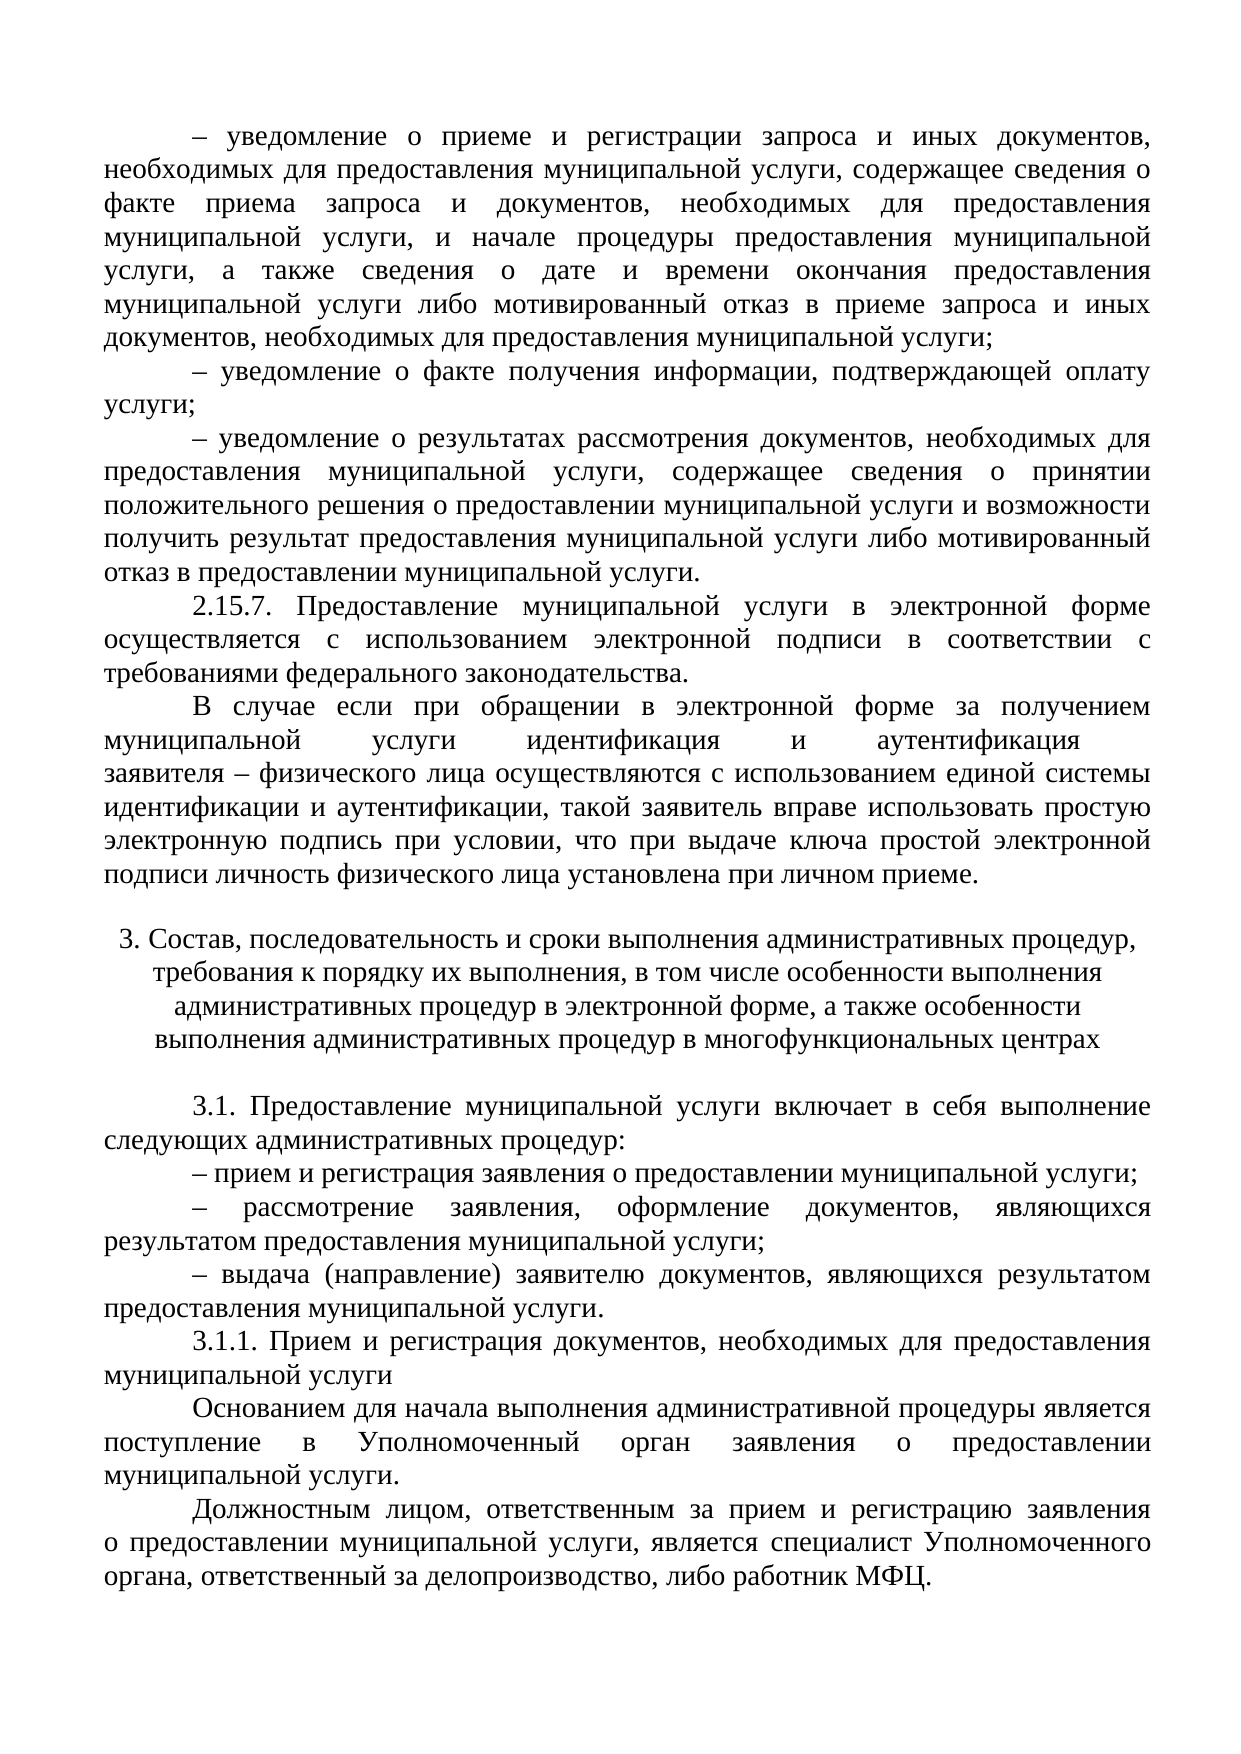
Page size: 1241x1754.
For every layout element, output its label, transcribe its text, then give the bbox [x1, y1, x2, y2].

list Состав, последовательность и сроки выполнения административных процедур, требования к порядку их выполнения, в том числе особенности выполнения административных процедур в электронной форме, а также особенности выполнения административных процедур в многофункциональных центрах [103, 921, 1152, 1055]
text 3.1. Предоставление муниципальной услуги включает в себя выполнение следующих административных процедур: [103, 1088, 1152, 1156]
text В случае если при обращении в электронной форме за получением муниципальной услуги идентификация и аутентификация заявителя – физического лица осуществляются с использованием единой системы идентификации и аутентификации, такой заявитель вправе использовать простую электронную подпись при условии, что при выдаче ключа простой электронной подписи личность физического лица установлена при личном приеме. [103, 688, 1152, 889]
text – выдача (направление) заявителю документов, являющихся результатом предоставления муниципальной услуги. [103, 1256, 1152, 1323]
text 3.1.1. Прием и регистрация документов, необходимых для предоставления муниципальной услуги [103, 1323, 1152, 1390]
text 2.15.7. Предоставление муниципальной услуги в электронной форме осуществляется с использованием электронной подписи в соответствии с требованиями федерального законодательства. [103, 588, 1152, 688]
text – уведомление о факте получения информации, подтверждающей оплату услуги; [103, 353, 1152, 420]
text – уведомление о результатах рассмотрения документов, необходимых для предоставления муниципальной услуги, содержащее сведения о принятии положительного решения о предоставлении муниципальной услуги и возможности получить результат предоставления муниципальной услуги либо мотивированный отказ в предоставлении муниципальной услуги. [103, 420, 1152, 588]
text Должностным лицом, ответственным за прием и регистрацию заявления о предоставлении муниципальной услуги, является специалист Уполномоченного органа, ответственный за делопроизводство, либо работник МФЦ. [103, 1491, 1152, 1592]
text – прием и регистрация заявления о предоставлении муниципальной услуги; [103, 1156, 1152, 1189]
list Основанием для начала выполнения административной процедуры является поступление в Уполномоченный орган заявления о предоставлении муниципальной услуги. [103, 1390, 1152, 1491]
text – уведомление о приеме и регистрации запроса и иных документов, необходимых для предоставления муниципальной услуги, содержащее сведения о факте приема запроса и документов, необходимых для предоставления муниципальной услуги, и начале процедуры предоставления муниципальной услуги, а также сведения о дате и времени окончания предоставления муниципальной услуги либо мотивированный отказ в приеме запроса и иных документов, необходимых для предоставления муниципальной услуги; [103, 118, 1152, 353]
text – рассмотрение заявления, оформление документов, являющихся результатом предоставления муниципальной услуги; [103, 1189, 1152, 1256]
